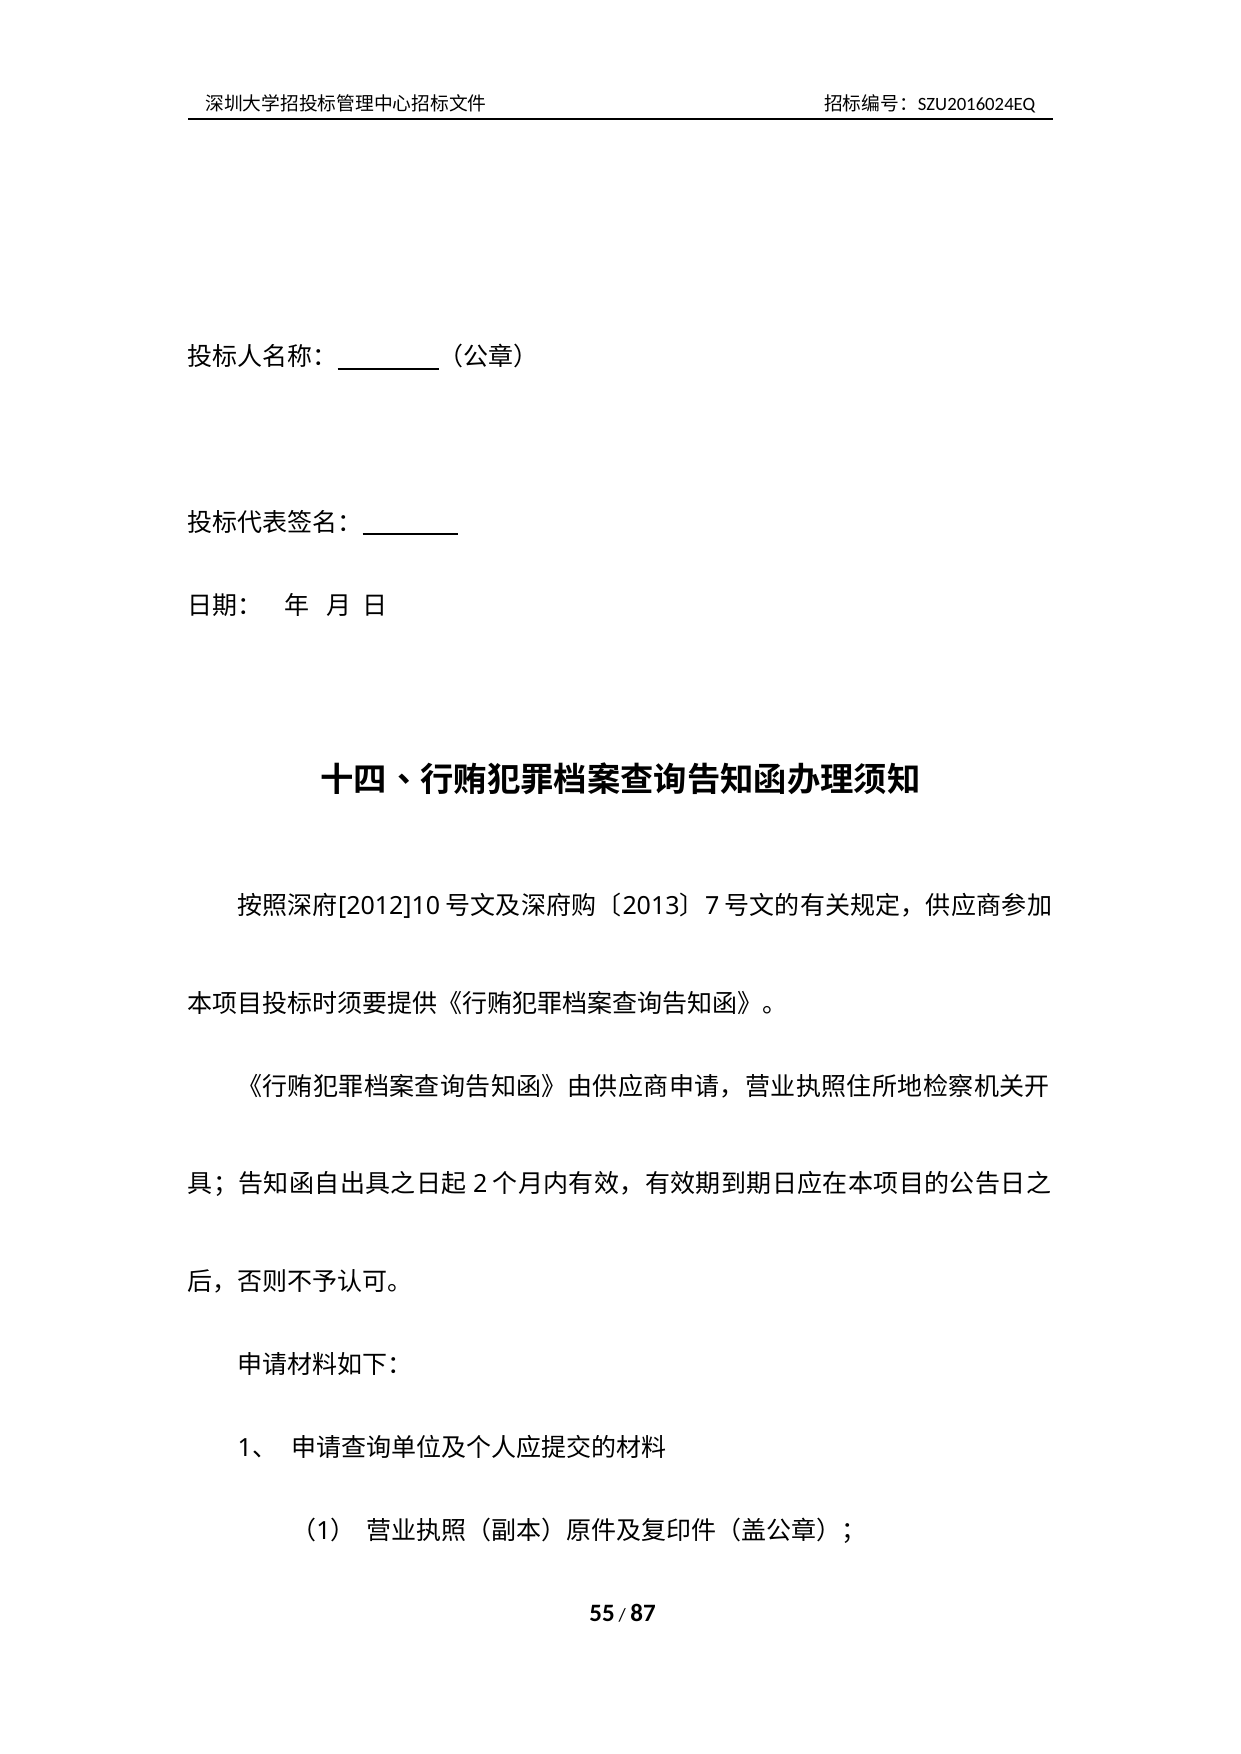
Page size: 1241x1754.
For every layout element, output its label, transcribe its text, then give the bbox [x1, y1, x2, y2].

text 投标人名称： （公章） [187, 322, 1053, 387]
text 申请材料如下： [187, 1330, 1053, 1395]
text 投标代表签名： [187, 488, 1053, 553]
subtitle 十四、行贿犯罪档案查询告知函办理须知 [187, 746, 1053, 811]
text 按照深府[2012]10号文及深府购〔2013〕7号文的有关规定，供应商参加本项目投标时须要提供《行贿犯罪档案查询告知函》。 [187, 871, 1053, 1034]
text 《行贿犯罪档案查询告知函》由供应商申请，营业执照住所地检察机关开具；告知函自出具之日起2个月内有效，有效期到期日应在本项目的公告日之后，否则不予认可。 [187, 1052, 1053, 1312]
subtitle 日期： 年 月 日 [187, 571, 1053, 636]
list 营业执照（副本）原件及复印件（盖公章）； [291, 1496, 1053, 1561]
list 申请查询单位及个人应提交的材料 [237, 1413, 1053, 1478]
